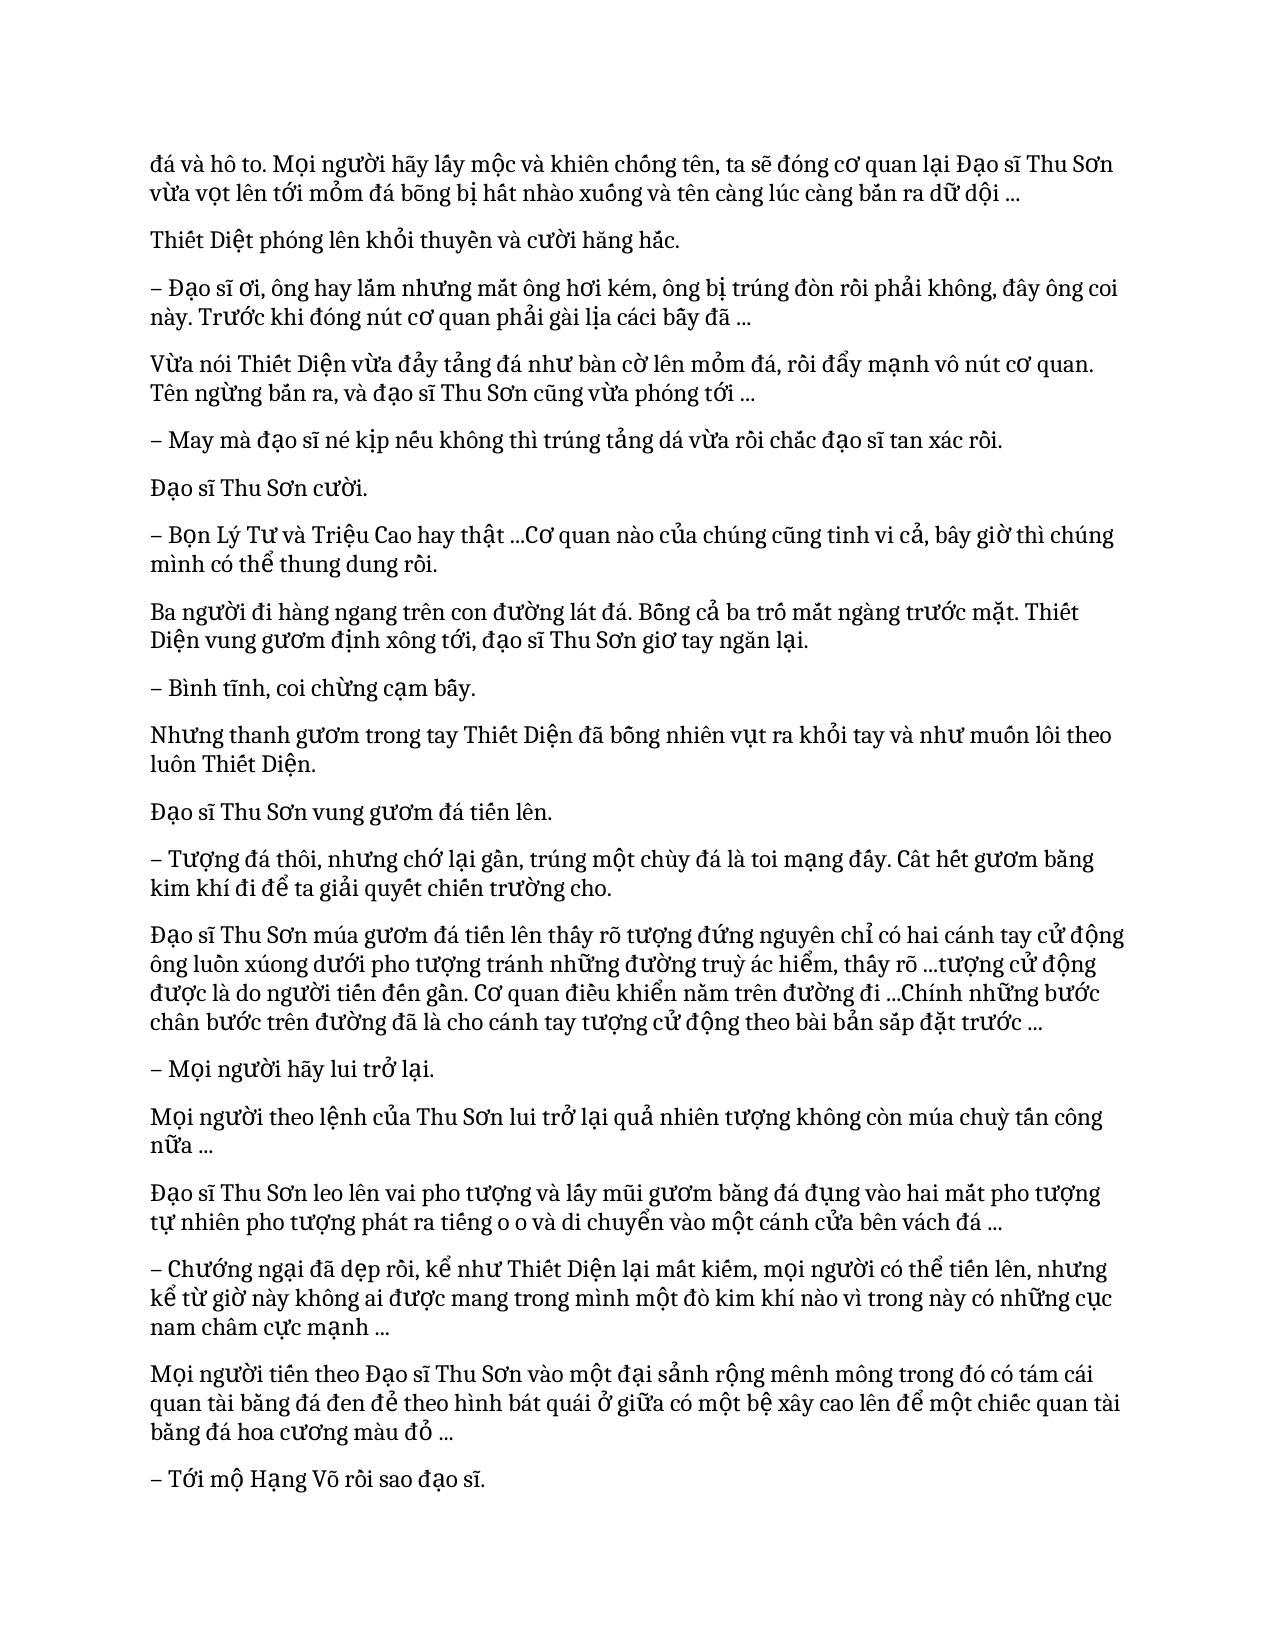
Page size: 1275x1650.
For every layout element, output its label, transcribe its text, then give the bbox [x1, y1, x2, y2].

text Đạo sĩ Thu Sơn múa gươm đá tiến lên thấy rõ tượng đứng nguyên chỉ có hai cánh tay cử động ông luồn xúong dưới pho tượng tránh những đường truỳ ác hiểm, thấy rõ ...tượng cử động được là do người tiến đến gần. Cơ quan điều khiển nằm trên đường đi ...Chính những bước chân bước trên đường đã là cho cánh tay tượng cử động theo bài bản sắp đặt trước ... [150, 921, 1125, 1036]
text Đạo sĩ Thu Sơn leo lên vai pho tượng và lấy mũi gươm bằng đá đụng vào hai mắt pho tượng tự nhiên pho tượng phát ra tiếng o o và di chuyển vào một cánh cửa bên vách đá ... [150, 1179, 1125, 1236]
text Thiết Diệt phóng lên khỏi thuyền và cười hăng hắc. [150, 226, 1125, 255]
text – Mọi người hãy lui trở lại. [150, 1055, 1125, 1084]
text – Đạo sĩ ơi, ông hay lắm nhưng mắt ông hơi kém, ông bị trúng đòn rồi phải không, đây ông coi này. Trước khi đóng nút cơ quan phải gài lịa cáci bẫy đã ... [150, 274, 1125, 331]
text – Tượng đá thôi, nhưng chớ lại gần, trúng một chùy đá là toi mạng đấy. Cât hết gươm bằng kim khí đi để ta giải quyết chiến trường cho. [150, 845, 1125, 902]
text Vừa nói Thiết Diện vừa đảy tảng đá như bàn cờ lên mỏm đá, rồi đẩy mạnh vô nút cơ quan. Tên ngừng bắn ra, và đạo sĩ Thu Sơn cũng vừa phóng tới ... [150, 350, 1125, 407]
text Ba người đi hàng ngang trên con đường lát đá. Bỗng cả ba trố mắt ngàng trước mặt. Thiết Diện vung gươm định xông tới, đạo sĩ Thu Sơn giơ tay ngăn lại. [150, 597, 1125, 655]
text – Bọn Lý Tư và Triệu Cao hay thật ...Cơ quan nào của chúng cũng tinh vi cả, bây giờ thì chúng mình có thể thung dung rồi. [150, 521, 1125, 579]
text – Bình tĩnh, coi chừng cạm bẫy. [150, 674, 1125, 702]
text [150, 150, 1125, 207]
text Đạo sĩ Thu Sơn cười. [150, 474, 1125, 502]
text Nhưng thanh gươm trong tay Thiết Diện đã bỗng nhiên vụt ra khỏi tay và như muốn lôi theo luôn Thiết Diện. [150, 721, 1125, 779]
text – Chướng ngại đã dẹp rồi, kể như Thiết Diện lại mất kiếm, mọi người có thể tiến lên, nhưng kể từ giờ này không ai được mang trong mình một đò kim khí nào vì trong này có những cục nam châm cực mạnh ... [150, 1255, 1125, 1341]
text Mọi người tiến theo Đạo sĩ Thu Sơn vào một đại sảnh rộng mênh mông trong đó có tám cái quan tài bằng đá đen đẻ theo hình bát quái ở giữa có một bệ xây cao lên để một chiếc quan tài bằng đá hoa cương màu đỏ ... [150, 1360, 1125, 1446]
text Đạo sĩ Thu Sơn vung gươm đá tiến lên. [150, 797, 1125, 826]
text Mọi người theo lệnh của Thu Sơn lui trở lại quả nhiên tượng không còn múa chuỳ tấn công nữa ... [150, 1102, 1125, 1160]
text – May mà đạo sĩ né kịp nếu không thì trúng tảng dá vừa rồi chắc đạo sĩ tan xác rồi. [150, 426, 1125, 455]
text – Tới mộ Hạng Võ rồi sao đạo sĩ. [150, 1465, 1125, 1494]
